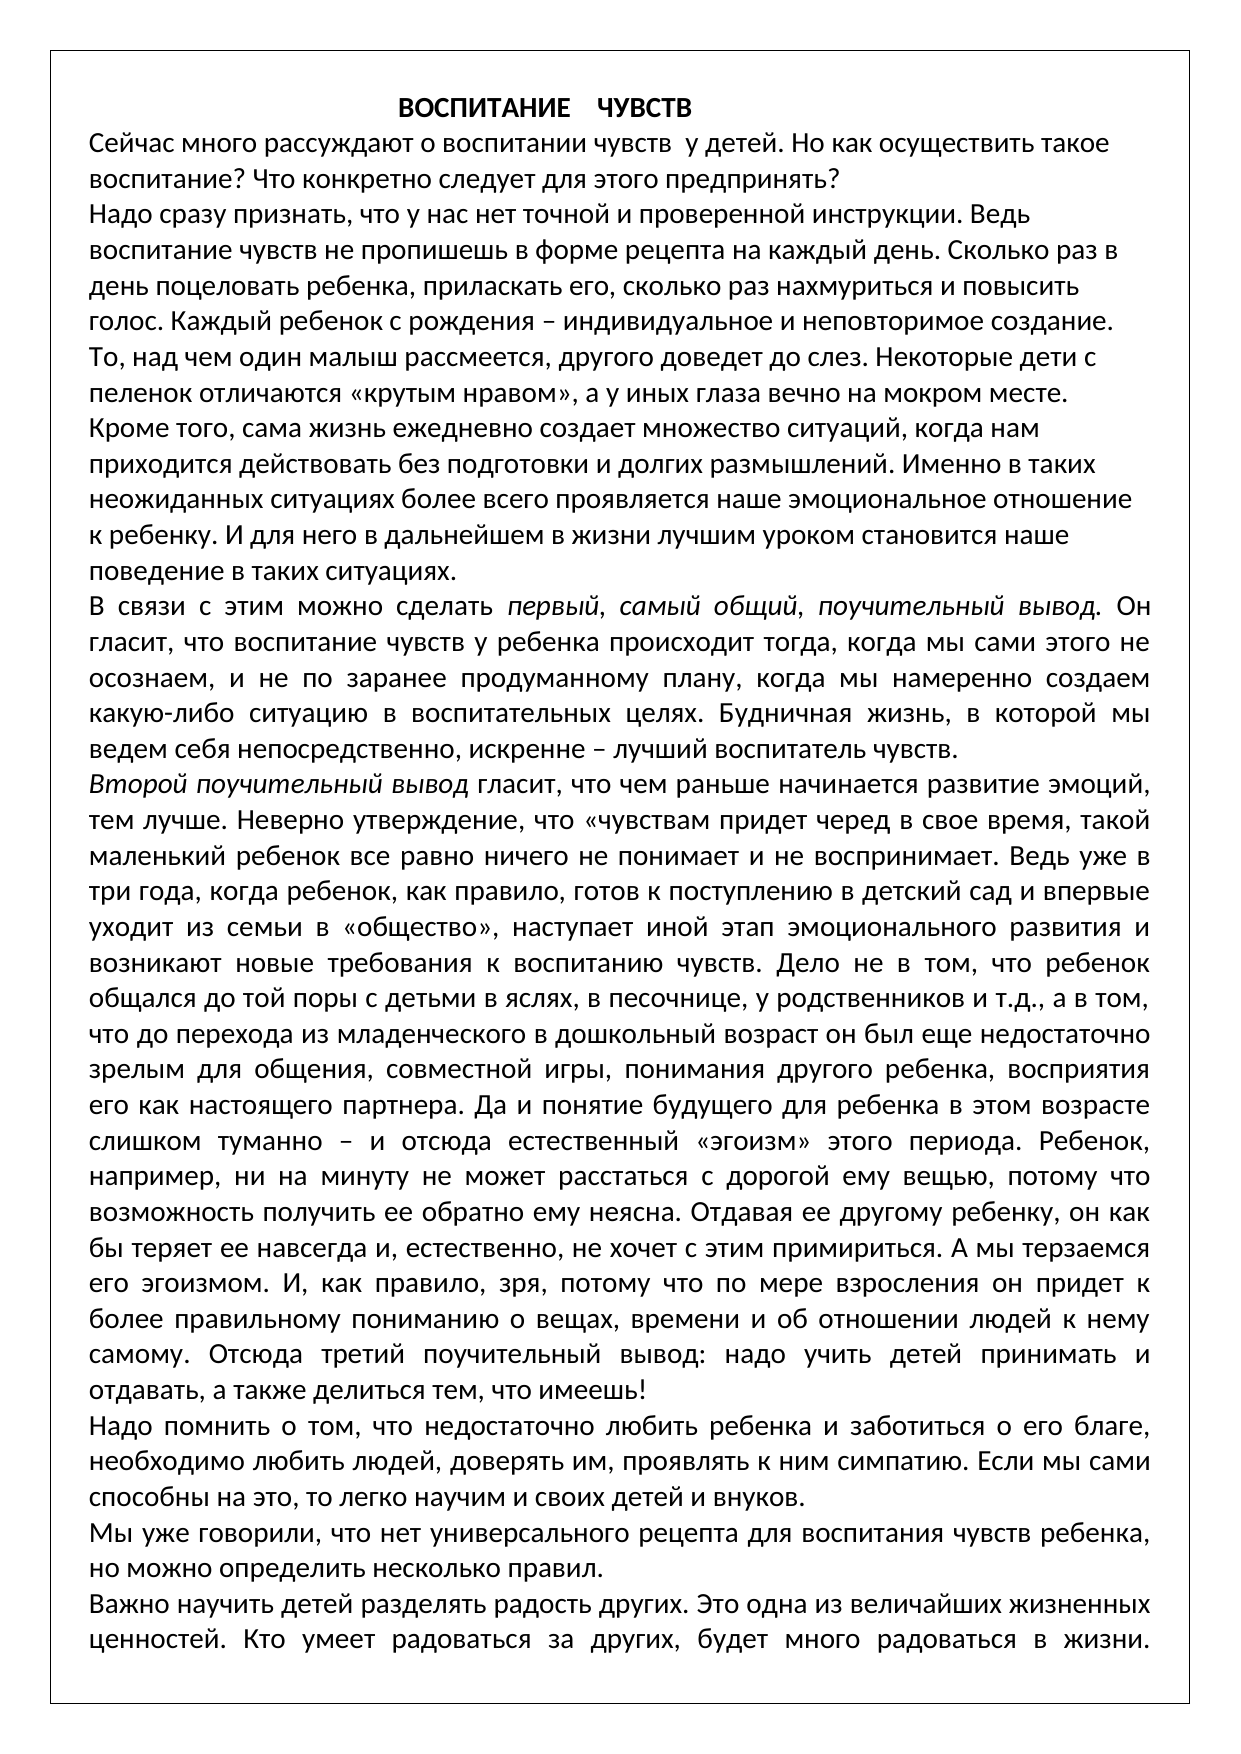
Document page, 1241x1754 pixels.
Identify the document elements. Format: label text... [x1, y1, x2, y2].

text ВОСПИТАНИЕ ЧУВСТВ [89, 89, 1152, 124]
text Второй поучительный вывод гласит, что чем раньше начинается развитие эмоций, тем лучше. Неверно утверждение, что «чувствам придет черед в свое время, такой маленький ребенок все равно ничего не понимает и не воспринимает. Ведь уже в три года, когда ребенок, как правило, готов к поступлению в детский сад и впервые уходит из семьи в «общество», наступает иной этап эмоционального развития и возникают новые требования к воспитанию чувств. Дело не в том, что ребенок общался до той поры с детьми в яслях, в песочнице, у родственников и т.д., а в том, что до перехода из младенческого в дошкольный возраст он был еще недостаточно зрелым для общения, совместной игры, понимания другого ребенка, восприятия его как настоящего партнера. Да и понятие будущего для ребенка в этом возрасте слишком туманно – и отсюда естественный «эгоизм» этого периода. Ребенок, например, ни на минуту не может расстаться с дорогой ему вещью, потому что возможность получить ее обратно ему неясна. Отдавая ее другому ребенку, он как бы теряет ее навсегда и, естественно, не хочет с этим примириться. А мы терзаемся его эгоизмом. И, как правило, зря, потому что по мере взросления он придет к более правильному пониманию о вещах, времени и об отношении людей к нему самому. Отсюда третий поучительный вывод: надо учить детей принимать и отдавать, а также делиться тем, что имеешь! [89, 766, 1152, 1407]
text Мы уже говорили, что нет универсального рецепта для воспитания чувств ребенка, но можно определить несколько правил. [89, 1514, 1152, 1585]
text Сейчас много рассуждают о воспитании чувств у детей. Но как осуществить такое воспитание? Что конкретно следует для этого предпринять? [89, 124, 1152, 196]
text Надо помнить о том, что недостаточно любить ребенка и заботиться о его благе, необходимо любить людей, доверять им, проявлять к ним симпатию. Если мы сами способны на это, то легко научим и своих детей и внуков. [89, 1407, 1152, 1514]
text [89, 1585, 1152, 1656]
text Надо сразу признать, что у нас нет точной и проверенной инструкции. Ведь воспитание чувств не пропишешь в форме рецепта на каждый день. Сколько раз в день поцеловать ребенка, приласкать его, сколько раз нахмуриться и повысить голос. Каждый ребенок с рождения – индивидуальное и неповторимое создание. То, над чем один малыш рассмеется, другого доведет до слез. Некоторые дети с пеленок отличаются «крутым нравом», а у иных глаза вечно на мокром месте. Кроме того, сама жизнь ежедневно создает множество ситуаций, когда нам приходится действовать без подготовки и долгих размышлений. Именно в таких неожиданных ситуациях более всего проявляется наше эмоциональное отношение к ребенку. И для него в дальнейшем в жизни лучшим уроком становится наше поведение в таких ситуациях. [89, 196, 1152, 587]
text В связи с этим можно сделать первый, самый общий, поучительный вывод. Он гласит, что воспитание чувств у ребенка происходит тогда, когда мы сами этого не осознаем, и не по заранее продуманному плану, когда мы намеренно создаем какую-либо ситуацию в воспитательных целях. Будничная жизнь, в которой мы ведем себя непосредственно, искренне – лучший воспитатель чувств. [89, 587, 1152, 766]
